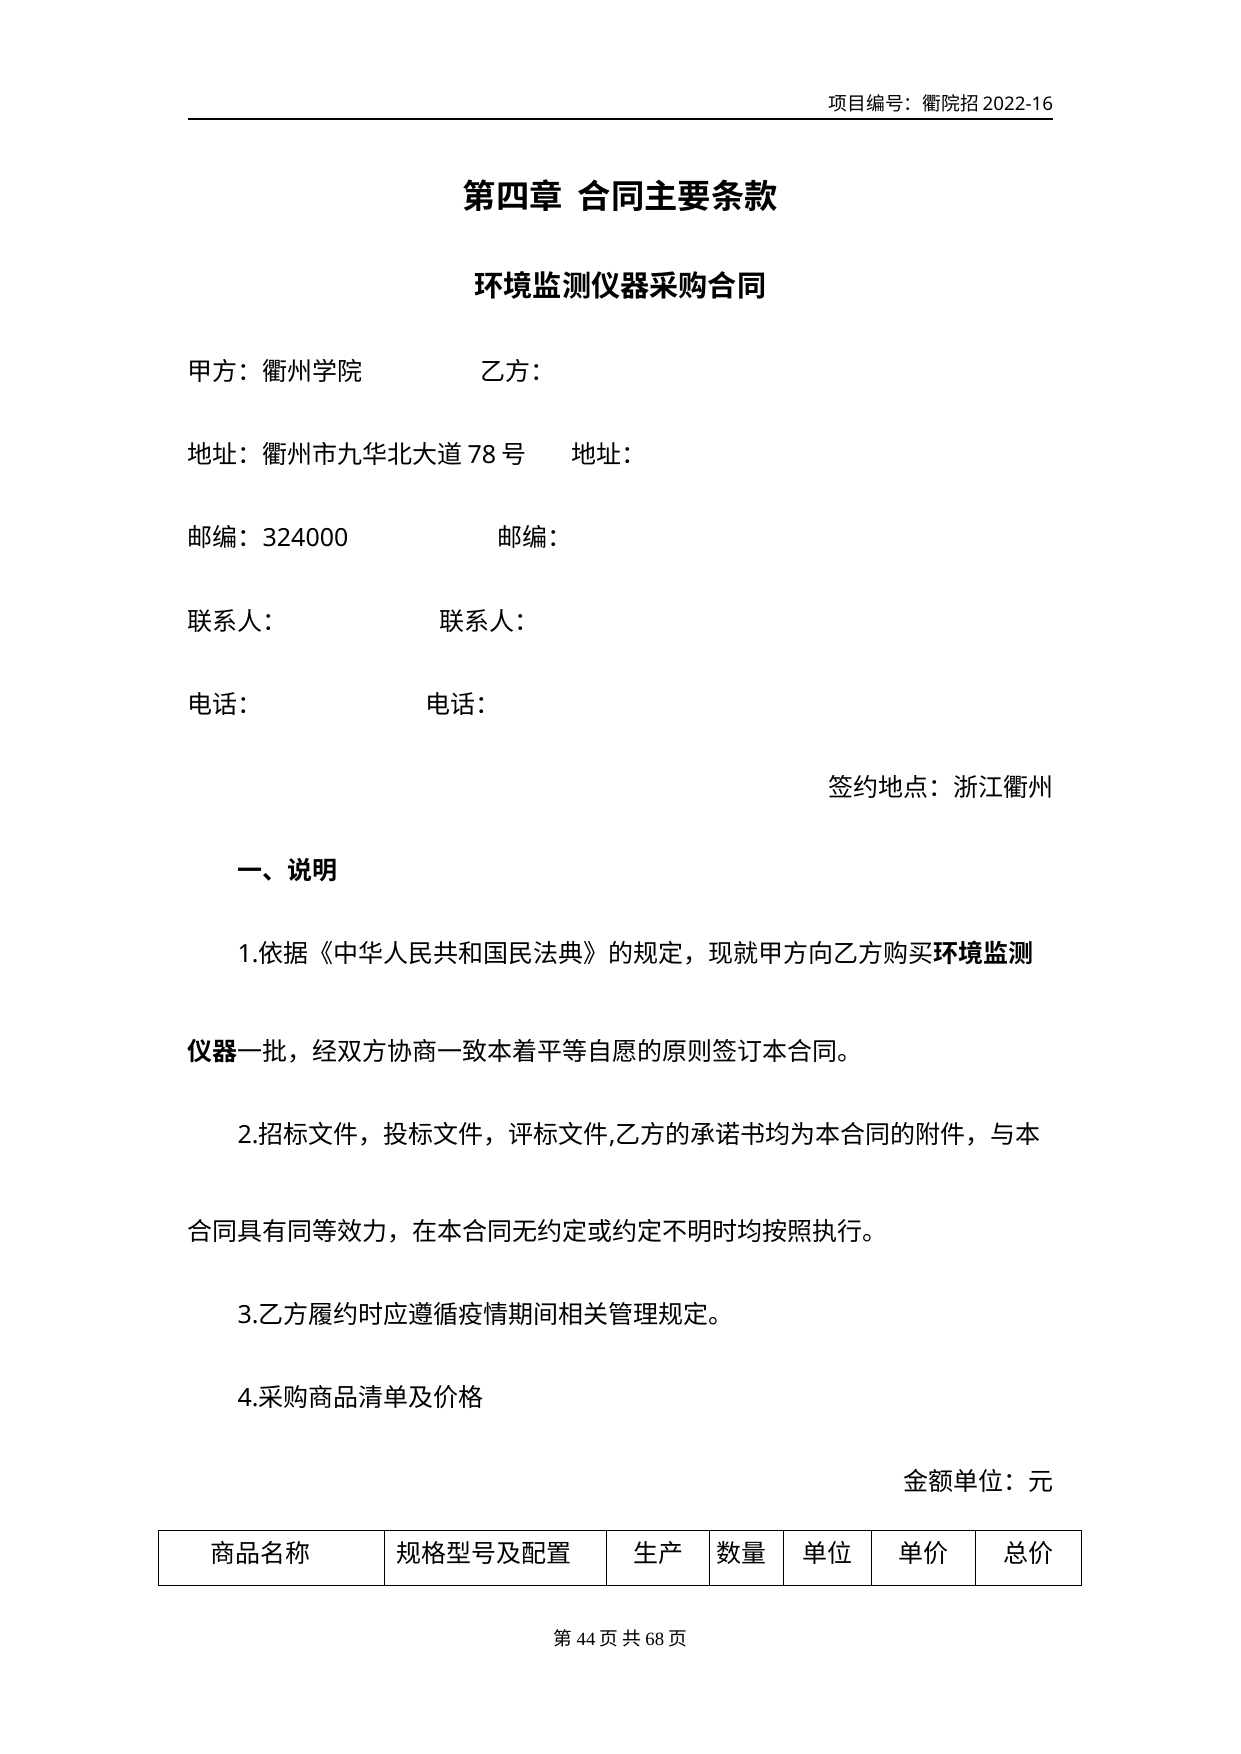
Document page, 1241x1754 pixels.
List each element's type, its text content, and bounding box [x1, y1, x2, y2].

text 3.乙方履约时应遵循疫情期间相关管理规定。 [187, 1280, 1053, 1345]
table_header 单价 [872, 1531, 975, 1585]
text 邮编：324000 邮编： [187, 503, 1053, 568]
text 甲方：衢州学院 乙方： [187, 337, 1053, 402]
text 第四章 合同主要条款 [187, 162, 1053, 227]
text 电话： 电话： [187, 670, 1053, 735]
table_header 生产 产家 [607, 1531, 709, 1585]
text 金额单位：元 [187, 1447, 1053, 1512]
table_header 单位 [784, 1531, 871, 1585]
table_header 总价 [976, 1531, 1081, 1585]
text 4.采购商品清单及价格 [187, 1363, 1053, 1428]
text 地址：衢州市九华北大道78号 地址： [187, 420, 1053, 485]
table_header 商品名称 [159, 1531, 384, 1585]
text 一、说明 [187, 836, 1053, 901]
table_header 数量 [710, 1531, 783, 1585]
table_header 规格型号及配置 [385, 1531, 606, 1585]
text 联系人： 联系人： [187, 587, 1053, 652]
text 1.依据《中华人民共和国民法典》的规定，现就甲方向乙方购买环境监测仪器一批，经双方协商一致本着平等自愿的原则签订本合同。 [187, 919, 1053, 1082]
text 2.招标文件，投标文件，评标文件,乙方的承诺书均为本合同的附件，与本合同具有同等效力，在本合同无约定或约定不明时均按照执行。 [187, 1100, 1053, 1262]
text 环境监测仪器采购合同 [187, 251, 1053, 316]
text 签约地点：浙江衢州 [187, 753, 1053, 818]
